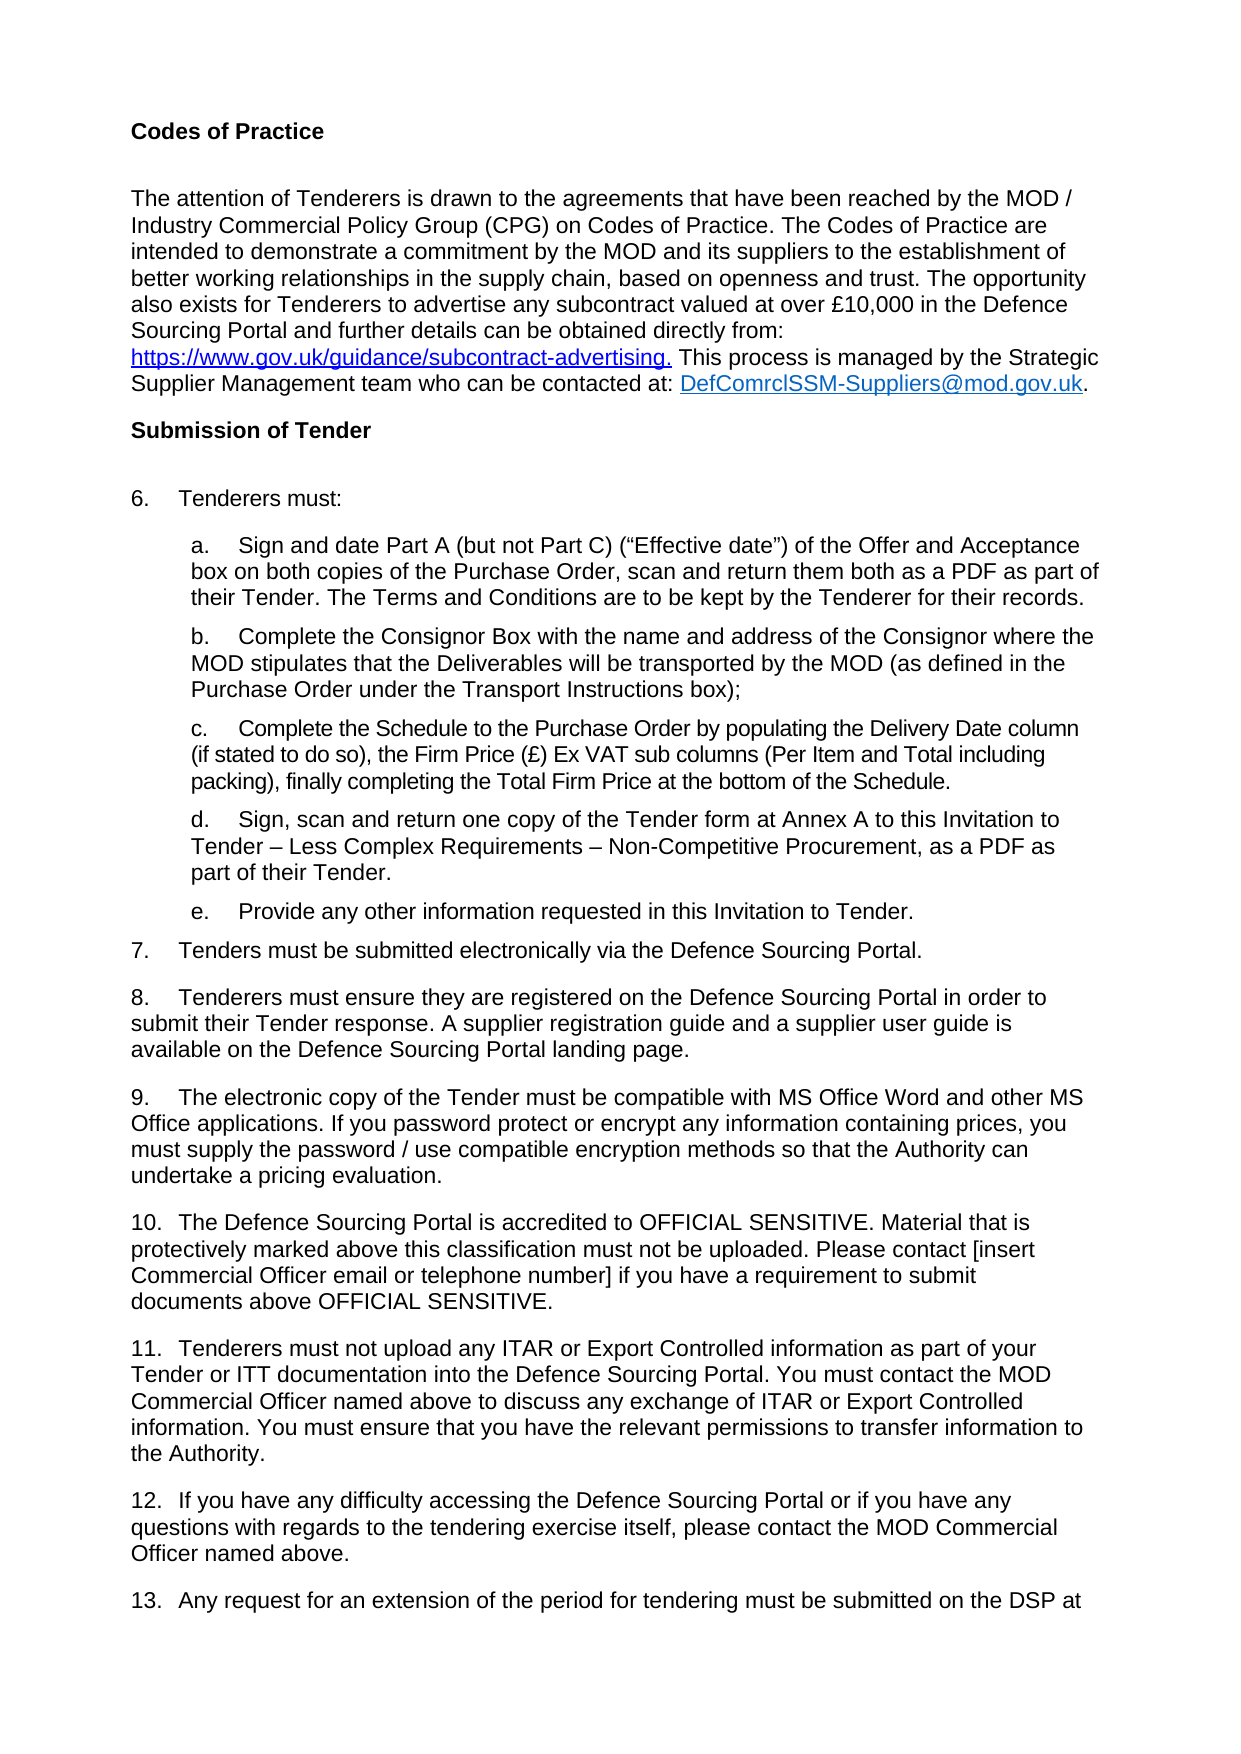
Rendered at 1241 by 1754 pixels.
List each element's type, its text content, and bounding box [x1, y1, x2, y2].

text Codes of Practice [131, 118, 1122, 144]
text 11. Tenderers must not upload any ITAR or Export Controlled information as part of your Tender or ITT documentation into the Defence Sourcing Portal. You must contact the MOD Commercial Officer named above to discuss any exchange of ITAR or Export Controlled information. You must ensure that you have the relevant permissions to transfer information to the Authority. [131, 1336, 1099, 1467]
list Sign and date Part A (but not Part C) (“Effective date”) of the Offer and Acceptance box on both copies of the Purchase Order, scan and return them both as a PDF as part of their Tender. The Terms and Conditions are to be kept by the Tenderer for their records. [191, 532, 1122, 611]
text 6. Tenderers must: [131, 485, 1122, 511]
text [131, 1588, 1122, 1614]
text 7. Tenders must be submitted electronically via the Defence Sourcing Portal. [131, 937, 1122, 963]
text 9. The electronic copy of the Tender must be compatible with MS Office Word and other MS Office applications. If you password protect or encrypt any information containing prices, you must supply the password / use compatible encryption methods so that the Authority can undertake a pricing evaluation. [131, 1084, 1122, 1189]
text 10. The Defence Sourcing Portal is accredited to OFFICIAL SENSITIVE. Material that is protectively marked above this classification must not be uploaded. Please contact [insert Commercial Officer email or telephone number] if you have a requirement to submit documents above OFFICIAL SENSITIVE. [131, 1210, 1069, 1315]
text 12. If you have any difficulty accessing the Defence Sourcing Portal or if you have any questions with regards to the tendering exercise itself, please contact the MOD Commercial Officer named above. [131, 1488, 1099, 1567]
list Complete the Schedule to the Purchase Order by populating the Delivery Date column (if stated to do so), the Firm Price (£) Ex VAT sub columns (Per Item and Total including packing), finally completing the Total Firm Price at the bottom of the Schedule. [191, 715, 1092, 794]
text 8. Tenderers must ensure they are registered on the Defence Sourcing Portal in order to submit their Tender response. A supplier registration guide and a supplier user guide is available on the Defence Sourcing Portal landing page. [131, 984, 1099, 1063]
list Provide any other information requested in this Invitation to Tender. [191, 899, 1122, 925]
text Submission of Tender [131, 417, 1122, 444]
list Complete the Consignor Box with the name and address of the Consignor where the MOD stipulates that the Deliverables will be transported by the MOD (as defined in the Purchase Order under the Transport Instructions box); [191, 624, 1099, 703]
text The attention of Tenderers is drawn to the agreements that have been reached by the MOD / Industry Commercial Policy Group (CPG) on Codes of Practice. The Codes of Practice are intended to demonstrate a commitment by the MOD and its suppliers to the establishment of better working relationships in the supply chain, based on openness and trust. The opportunity also exists for Tenderers to advertise any subcontract valued at over £10,000 in the Defence Sourcing Portal and further details can be obtained directly from: https://www.gov.uk/guidance/subcontract-advertising. This process is managed by the Strategic Supplier Management team who can be contacted at: DefComrclSSM-Suppliers@mod.gov.uk. [131, 186, 1122, 397]
list Sign, scan and return one copy of the Tender form at Annex A to this Invitation to Tender – Less Complex Requirements – Non-Competitive Procurement, as a PDF as part of their Tender. [191, 807, 1099, 886]
